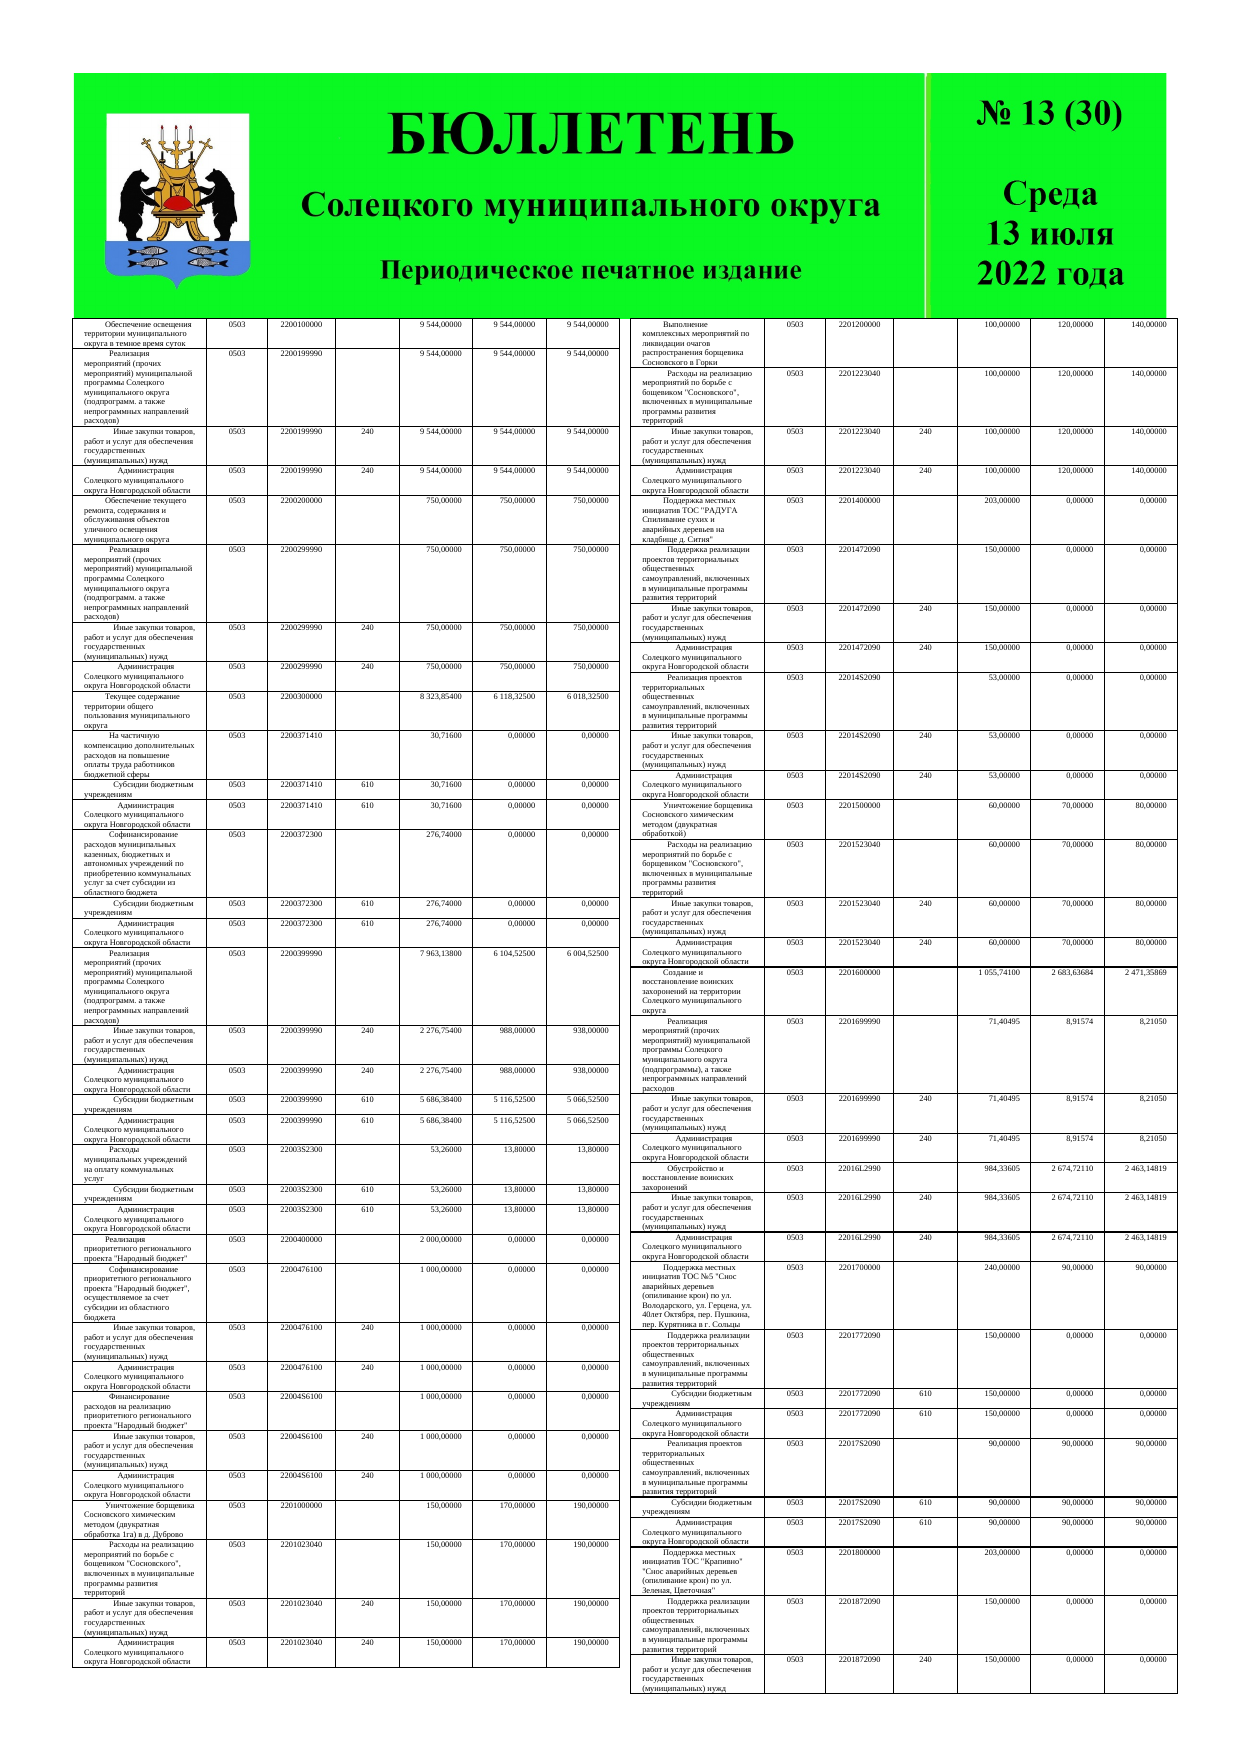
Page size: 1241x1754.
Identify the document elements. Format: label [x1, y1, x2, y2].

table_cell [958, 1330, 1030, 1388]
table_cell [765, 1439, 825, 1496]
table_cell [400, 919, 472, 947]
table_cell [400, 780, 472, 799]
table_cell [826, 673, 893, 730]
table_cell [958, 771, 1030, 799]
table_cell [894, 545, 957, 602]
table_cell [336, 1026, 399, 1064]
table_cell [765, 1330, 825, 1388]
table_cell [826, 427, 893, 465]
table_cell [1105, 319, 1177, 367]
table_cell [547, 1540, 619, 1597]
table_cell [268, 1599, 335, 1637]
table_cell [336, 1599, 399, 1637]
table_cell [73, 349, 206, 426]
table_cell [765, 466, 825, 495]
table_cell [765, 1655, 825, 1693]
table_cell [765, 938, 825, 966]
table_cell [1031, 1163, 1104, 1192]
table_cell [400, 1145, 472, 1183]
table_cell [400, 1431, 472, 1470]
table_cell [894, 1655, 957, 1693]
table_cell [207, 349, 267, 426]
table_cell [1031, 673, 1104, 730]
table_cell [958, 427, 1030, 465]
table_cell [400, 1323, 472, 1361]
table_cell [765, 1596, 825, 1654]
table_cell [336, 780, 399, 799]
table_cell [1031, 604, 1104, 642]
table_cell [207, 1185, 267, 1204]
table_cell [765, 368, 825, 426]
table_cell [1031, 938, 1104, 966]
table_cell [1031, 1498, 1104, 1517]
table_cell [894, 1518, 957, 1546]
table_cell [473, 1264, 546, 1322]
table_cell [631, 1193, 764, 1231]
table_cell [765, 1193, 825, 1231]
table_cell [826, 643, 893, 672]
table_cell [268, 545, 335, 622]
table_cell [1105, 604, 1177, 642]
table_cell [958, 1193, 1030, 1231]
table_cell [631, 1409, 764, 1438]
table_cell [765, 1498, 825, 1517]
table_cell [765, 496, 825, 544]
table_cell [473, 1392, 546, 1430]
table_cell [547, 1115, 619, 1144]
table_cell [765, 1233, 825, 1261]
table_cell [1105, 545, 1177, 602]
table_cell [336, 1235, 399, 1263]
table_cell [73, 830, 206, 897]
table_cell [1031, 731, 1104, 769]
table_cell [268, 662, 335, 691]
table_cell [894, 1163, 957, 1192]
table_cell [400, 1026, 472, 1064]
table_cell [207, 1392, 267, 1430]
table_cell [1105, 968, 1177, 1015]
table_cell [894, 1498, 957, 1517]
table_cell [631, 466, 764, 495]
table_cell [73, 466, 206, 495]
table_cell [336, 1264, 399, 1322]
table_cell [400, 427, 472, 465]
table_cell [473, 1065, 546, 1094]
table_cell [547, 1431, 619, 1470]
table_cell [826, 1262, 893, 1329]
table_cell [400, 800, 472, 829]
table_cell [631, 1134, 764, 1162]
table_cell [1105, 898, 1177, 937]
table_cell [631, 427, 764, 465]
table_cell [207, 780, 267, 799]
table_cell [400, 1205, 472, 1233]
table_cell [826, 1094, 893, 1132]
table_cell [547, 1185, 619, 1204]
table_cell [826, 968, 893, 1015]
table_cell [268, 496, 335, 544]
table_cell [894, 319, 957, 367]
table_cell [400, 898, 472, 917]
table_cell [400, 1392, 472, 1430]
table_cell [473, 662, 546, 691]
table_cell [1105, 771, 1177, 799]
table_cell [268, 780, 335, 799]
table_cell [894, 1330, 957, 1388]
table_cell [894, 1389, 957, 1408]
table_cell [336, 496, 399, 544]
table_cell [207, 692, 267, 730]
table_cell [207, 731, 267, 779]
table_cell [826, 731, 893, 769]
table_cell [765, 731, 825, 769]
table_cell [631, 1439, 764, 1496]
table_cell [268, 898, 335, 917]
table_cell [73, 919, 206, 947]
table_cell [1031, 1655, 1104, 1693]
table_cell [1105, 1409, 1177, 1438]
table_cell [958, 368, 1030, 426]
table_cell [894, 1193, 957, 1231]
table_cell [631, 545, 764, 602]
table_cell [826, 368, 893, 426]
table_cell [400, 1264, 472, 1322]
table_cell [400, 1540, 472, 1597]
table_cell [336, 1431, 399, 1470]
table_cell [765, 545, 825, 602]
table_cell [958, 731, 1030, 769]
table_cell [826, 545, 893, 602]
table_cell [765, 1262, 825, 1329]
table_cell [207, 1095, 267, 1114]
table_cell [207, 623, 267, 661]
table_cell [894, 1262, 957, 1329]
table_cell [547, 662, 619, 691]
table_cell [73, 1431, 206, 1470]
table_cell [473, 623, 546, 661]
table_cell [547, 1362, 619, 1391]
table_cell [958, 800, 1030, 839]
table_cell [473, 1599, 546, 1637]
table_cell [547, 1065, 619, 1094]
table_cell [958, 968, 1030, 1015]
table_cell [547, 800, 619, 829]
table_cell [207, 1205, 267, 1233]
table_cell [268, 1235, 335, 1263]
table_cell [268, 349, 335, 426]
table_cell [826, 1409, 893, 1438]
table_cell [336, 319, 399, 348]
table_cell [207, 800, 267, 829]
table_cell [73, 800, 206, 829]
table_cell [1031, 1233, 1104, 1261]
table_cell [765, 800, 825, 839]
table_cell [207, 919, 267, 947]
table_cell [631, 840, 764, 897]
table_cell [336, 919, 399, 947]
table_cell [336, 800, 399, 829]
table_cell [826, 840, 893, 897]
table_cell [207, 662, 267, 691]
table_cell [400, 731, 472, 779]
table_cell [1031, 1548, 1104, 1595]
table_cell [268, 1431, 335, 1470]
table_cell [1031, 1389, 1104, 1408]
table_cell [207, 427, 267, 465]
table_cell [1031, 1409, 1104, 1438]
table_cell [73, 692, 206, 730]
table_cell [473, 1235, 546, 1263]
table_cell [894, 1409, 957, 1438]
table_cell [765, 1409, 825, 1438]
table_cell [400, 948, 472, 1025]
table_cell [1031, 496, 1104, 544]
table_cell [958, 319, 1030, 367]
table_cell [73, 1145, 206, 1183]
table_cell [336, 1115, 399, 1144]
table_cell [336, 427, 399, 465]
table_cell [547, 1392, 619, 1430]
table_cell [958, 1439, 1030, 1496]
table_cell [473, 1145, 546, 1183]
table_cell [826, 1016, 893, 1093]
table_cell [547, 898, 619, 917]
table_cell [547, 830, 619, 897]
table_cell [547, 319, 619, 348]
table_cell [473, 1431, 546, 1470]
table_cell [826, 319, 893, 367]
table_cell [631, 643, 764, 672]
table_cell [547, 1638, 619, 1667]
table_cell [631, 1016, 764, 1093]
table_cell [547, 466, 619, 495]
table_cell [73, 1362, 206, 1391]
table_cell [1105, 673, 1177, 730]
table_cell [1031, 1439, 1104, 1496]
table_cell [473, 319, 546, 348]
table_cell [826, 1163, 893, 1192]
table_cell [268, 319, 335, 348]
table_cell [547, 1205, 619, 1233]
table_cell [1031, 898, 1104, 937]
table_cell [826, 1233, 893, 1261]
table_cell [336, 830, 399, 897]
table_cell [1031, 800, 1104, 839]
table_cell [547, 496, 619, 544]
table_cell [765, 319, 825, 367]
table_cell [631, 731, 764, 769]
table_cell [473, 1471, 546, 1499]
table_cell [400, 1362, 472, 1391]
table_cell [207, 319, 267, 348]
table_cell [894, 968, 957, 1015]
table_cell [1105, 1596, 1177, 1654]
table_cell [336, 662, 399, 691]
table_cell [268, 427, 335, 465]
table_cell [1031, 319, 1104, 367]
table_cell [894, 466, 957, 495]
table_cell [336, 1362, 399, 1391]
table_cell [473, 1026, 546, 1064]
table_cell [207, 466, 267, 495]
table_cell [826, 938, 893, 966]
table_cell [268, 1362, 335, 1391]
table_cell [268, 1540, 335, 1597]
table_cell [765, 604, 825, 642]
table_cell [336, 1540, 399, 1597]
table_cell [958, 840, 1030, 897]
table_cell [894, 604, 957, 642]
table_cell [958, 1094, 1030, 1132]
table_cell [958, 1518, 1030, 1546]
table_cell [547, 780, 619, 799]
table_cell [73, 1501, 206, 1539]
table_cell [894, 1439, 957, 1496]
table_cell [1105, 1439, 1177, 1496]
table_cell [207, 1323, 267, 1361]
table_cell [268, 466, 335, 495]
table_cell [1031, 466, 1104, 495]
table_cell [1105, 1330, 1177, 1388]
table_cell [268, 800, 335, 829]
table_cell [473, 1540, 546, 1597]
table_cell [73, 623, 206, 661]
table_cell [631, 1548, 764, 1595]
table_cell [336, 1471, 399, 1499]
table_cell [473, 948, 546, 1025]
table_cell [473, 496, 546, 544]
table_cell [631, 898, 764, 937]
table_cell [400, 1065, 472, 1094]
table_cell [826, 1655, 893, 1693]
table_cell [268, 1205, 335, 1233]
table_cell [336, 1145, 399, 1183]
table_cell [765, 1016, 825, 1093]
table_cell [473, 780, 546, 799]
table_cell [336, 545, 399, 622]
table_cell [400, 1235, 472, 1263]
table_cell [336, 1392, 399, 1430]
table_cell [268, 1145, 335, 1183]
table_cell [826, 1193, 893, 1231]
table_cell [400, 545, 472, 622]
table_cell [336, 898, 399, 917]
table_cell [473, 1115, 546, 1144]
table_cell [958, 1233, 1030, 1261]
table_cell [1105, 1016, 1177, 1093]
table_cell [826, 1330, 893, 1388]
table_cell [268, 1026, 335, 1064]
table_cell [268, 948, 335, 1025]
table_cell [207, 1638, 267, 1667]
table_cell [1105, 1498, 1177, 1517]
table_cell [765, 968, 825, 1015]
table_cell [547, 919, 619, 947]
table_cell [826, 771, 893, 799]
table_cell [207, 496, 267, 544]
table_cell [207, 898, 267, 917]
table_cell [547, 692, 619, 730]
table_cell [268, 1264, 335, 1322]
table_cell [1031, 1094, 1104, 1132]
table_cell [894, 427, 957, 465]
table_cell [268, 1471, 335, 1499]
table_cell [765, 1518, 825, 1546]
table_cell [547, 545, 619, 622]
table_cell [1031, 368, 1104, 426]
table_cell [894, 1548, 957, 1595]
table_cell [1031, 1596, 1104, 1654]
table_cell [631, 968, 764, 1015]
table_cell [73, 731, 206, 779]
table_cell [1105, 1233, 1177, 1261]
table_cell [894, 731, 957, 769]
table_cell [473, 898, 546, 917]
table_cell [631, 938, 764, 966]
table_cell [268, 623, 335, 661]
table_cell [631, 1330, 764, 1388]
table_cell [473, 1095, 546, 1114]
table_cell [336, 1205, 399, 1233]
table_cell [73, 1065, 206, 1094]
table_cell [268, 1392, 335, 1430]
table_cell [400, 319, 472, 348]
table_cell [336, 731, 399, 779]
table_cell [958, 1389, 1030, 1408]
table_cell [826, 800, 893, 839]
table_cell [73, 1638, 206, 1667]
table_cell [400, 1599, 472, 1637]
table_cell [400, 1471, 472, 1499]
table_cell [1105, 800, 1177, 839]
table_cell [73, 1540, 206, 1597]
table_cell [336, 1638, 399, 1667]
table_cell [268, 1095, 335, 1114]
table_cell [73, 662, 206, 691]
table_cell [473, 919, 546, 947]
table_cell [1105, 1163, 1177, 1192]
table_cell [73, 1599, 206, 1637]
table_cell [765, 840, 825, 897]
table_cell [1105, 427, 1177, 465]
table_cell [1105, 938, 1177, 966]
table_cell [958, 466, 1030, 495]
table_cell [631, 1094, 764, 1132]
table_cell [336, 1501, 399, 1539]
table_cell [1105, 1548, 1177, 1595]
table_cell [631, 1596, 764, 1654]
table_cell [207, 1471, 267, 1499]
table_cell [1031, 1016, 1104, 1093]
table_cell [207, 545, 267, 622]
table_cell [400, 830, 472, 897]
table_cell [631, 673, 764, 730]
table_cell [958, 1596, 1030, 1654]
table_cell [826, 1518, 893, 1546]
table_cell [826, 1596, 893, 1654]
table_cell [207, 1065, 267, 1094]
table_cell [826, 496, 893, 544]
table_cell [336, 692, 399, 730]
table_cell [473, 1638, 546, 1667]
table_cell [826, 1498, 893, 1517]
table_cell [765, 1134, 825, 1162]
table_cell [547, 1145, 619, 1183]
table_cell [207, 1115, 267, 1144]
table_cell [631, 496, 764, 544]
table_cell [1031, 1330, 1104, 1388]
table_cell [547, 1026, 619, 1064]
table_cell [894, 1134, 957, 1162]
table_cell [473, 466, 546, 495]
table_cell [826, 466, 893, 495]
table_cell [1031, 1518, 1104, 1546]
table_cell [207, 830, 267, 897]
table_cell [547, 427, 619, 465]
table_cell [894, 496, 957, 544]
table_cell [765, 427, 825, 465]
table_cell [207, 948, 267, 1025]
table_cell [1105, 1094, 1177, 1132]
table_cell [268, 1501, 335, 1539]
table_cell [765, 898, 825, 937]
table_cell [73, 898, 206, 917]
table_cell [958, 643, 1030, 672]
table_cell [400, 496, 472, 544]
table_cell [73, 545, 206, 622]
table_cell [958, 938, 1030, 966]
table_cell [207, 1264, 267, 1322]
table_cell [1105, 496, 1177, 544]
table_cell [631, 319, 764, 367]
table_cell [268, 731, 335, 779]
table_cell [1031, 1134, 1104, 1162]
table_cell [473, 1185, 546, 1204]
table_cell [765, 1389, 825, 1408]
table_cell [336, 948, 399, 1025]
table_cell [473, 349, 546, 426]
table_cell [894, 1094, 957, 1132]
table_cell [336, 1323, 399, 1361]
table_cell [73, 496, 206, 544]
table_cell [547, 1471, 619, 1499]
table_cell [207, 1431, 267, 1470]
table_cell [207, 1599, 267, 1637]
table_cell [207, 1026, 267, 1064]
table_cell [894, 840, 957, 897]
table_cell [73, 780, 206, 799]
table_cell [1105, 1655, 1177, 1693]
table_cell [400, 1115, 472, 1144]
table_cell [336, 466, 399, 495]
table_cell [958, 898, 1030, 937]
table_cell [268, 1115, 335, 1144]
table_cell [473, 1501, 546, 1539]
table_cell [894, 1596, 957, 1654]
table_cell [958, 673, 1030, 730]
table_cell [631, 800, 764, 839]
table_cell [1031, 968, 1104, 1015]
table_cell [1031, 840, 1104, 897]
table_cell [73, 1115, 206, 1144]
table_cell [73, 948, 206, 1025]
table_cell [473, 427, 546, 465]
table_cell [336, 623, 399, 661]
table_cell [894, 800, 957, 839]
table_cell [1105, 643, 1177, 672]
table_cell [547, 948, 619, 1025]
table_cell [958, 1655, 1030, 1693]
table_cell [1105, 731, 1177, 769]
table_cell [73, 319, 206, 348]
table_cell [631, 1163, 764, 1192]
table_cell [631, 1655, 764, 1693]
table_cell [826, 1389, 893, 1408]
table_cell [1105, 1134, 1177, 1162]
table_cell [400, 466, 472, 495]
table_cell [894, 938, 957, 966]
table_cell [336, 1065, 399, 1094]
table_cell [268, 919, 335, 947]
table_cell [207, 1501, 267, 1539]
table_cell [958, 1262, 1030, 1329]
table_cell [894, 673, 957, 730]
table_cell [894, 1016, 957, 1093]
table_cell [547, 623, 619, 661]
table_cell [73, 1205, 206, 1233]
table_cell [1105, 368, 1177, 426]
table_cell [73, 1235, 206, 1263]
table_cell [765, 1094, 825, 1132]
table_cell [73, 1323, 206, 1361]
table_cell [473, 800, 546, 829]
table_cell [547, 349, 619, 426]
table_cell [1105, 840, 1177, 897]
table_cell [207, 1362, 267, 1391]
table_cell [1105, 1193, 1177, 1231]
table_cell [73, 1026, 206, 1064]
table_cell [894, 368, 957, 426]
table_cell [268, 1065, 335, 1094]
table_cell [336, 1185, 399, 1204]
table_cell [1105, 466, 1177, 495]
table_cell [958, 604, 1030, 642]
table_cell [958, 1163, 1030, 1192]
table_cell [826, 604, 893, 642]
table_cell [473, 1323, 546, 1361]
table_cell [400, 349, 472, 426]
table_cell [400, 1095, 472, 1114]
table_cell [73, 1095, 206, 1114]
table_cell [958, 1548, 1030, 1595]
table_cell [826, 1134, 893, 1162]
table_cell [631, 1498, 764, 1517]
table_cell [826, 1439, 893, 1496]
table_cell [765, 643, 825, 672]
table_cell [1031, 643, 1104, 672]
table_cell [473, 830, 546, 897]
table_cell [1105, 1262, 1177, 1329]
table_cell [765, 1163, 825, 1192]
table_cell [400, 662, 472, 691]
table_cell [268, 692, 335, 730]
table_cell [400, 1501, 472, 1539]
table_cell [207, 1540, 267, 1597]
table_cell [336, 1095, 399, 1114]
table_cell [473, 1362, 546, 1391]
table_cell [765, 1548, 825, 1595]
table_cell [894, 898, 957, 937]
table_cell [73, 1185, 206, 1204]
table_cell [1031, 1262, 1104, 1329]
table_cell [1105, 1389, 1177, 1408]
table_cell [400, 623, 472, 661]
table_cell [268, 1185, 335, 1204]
picture [73, 73, 1167, 319]
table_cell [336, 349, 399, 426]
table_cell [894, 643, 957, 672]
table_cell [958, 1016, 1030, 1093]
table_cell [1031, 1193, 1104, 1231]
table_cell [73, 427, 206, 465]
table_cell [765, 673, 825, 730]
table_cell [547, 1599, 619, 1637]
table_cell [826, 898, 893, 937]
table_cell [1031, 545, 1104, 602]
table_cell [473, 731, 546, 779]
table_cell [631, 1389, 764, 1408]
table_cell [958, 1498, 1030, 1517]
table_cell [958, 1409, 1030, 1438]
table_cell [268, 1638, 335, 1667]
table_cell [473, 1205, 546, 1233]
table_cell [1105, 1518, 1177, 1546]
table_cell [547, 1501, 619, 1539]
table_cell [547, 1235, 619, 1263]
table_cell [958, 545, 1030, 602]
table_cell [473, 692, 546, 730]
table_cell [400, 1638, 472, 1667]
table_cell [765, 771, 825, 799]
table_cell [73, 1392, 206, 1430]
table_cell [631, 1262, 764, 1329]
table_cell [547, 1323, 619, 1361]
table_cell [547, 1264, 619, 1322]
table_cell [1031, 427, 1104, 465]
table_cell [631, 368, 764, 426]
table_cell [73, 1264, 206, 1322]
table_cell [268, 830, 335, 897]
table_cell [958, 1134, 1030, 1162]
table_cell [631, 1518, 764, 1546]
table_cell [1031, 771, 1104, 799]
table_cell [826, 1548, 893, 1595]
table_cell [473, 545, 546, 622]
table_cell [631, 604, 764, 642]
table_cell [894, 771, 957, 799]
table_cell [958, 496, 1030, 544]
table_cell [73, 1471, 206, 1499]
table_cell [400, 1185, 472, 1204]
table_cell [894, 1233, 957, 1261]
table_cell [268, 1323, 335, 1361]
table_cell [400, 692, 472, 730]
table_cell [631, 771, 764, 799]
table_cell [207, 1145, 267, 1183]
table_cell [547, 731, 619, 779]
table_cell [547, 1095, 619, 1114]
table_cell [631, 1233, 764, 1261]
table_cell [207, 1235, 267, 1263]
